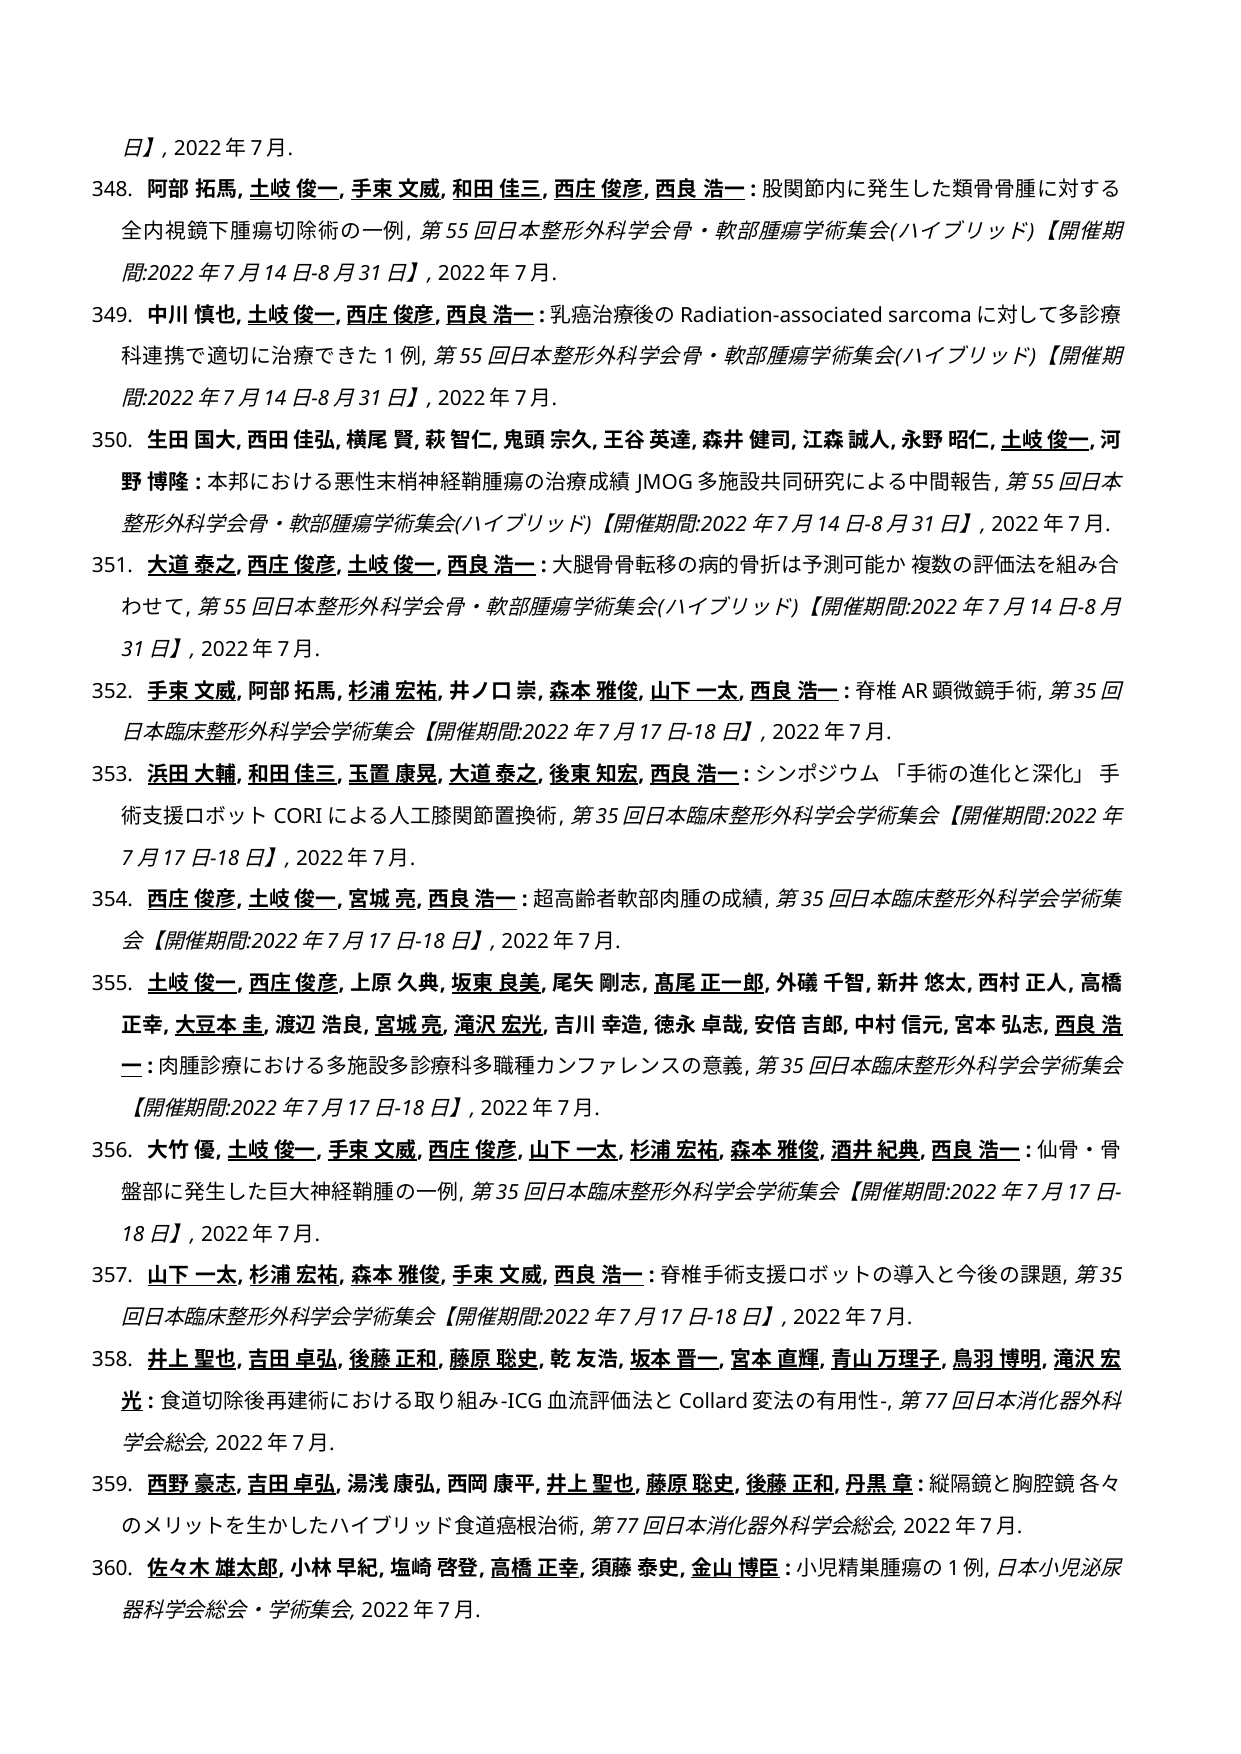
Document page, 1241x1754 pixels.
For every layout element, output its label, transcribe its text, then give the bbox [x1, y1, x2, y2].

list 西庄 俊彦, 土岐 俊一, 宮城 亮, 西良 浩一 : 超高齢者軟部肉腫の成績, 第35回日本臨床整形外科学会学術集会【開催期間:2022年7月17日-18日】, 2022年7月. [92, 877, 1122, 961]
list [92, 125, 1122, 167]
list 阿部 拓馬, 土岐 俊一, 手束 文威, 和田 佳三, 西庄 俊彦, 西良 浩一 : 股関節内に発生した類骨骨腫に対する全内視鏡下腫瘍切除術の一例, 第55回日本整形外科学会骨・軟部腫瘍学術集会(ハイブリッド)【開催期間:2022年7月14日-8月31日】, 2022年7月. [92, 167, 1122, 292]
list 井上 聖也, 吉田 卓弘, 後藤 正和, 藤原 聡史, 乾 友浩, 坂本 晋一, 宮本 直輝, 青山 万理子, 鳥羽 博明, 滝沢 宏光 : 食道切除後再建術における取り組み-ICG血流評価法とCollard変法の有用性-, 第77回日本消化器外科学会総会, 2022年7月. [92, 1336, 1122, 1462]
list 西野 豪志, 吉田 卓弘, 湯浅 康弘, 西岡 康平, 井上 聖也, 藤原 聡史, 後藤 正和, 丹黒 章 : 縦隔鏡と胸腔鏡 各々のメリットを生かしたハイブリッド食道癌根治術, 第77回日本消化器外科学会総会, 2022年7月. [92, 1462, 1122, 1545]
list 大道 泰之, 西庄 俊彦, 土岐 俊一, 西良 浩一 : 大腿骨骨転移の病的骨折は予測可能か 複数の評価法を組み合わせて, 第55回日本整形外科学会骨・軟部腫瘍学術集会(ハイブリッド)【開催期間:2022年7月14日-8月31日】, 2022年7月. [92, 543, 1122, 668]
list 土岐 俊一, 西庄 俊彦, 上原 久典, 坂東 良美, 尾矢 剛志, 髙尾 正一郎, 外礒 千智, 新井 悠太, 西村 正人, 高橋 正幸, 大豆本 圭, 渡辺 浩良, 宮城 亮, 滝沢 宏光, 吉川 幸造, 徳永 卓哉, 安倍 吉郎, 中村 信元, 宮本 弘志, 西良 浩一 : 肉腫診療における多施設多診療科多職種カンファレンスの意義, 第35回日本臨床整形外科学会学術集会【開催期間:2022年7月17日-18日】, 2022年7月. [92, 961, 1122, 1128]
list 佐々木 雄太郎, 小林 早紀, 塩崎 啓登, 高橋 正幸, 須藤 泰史, 金山 博臣 : 小児精巣腫瘍の1例, 日本小児泌尿器科学会総会・学術集会, 2022年7月. [92, 1545, 1122, 1629]
list 中川 慎也, 土岐 俊一, 西庄 俊彦, 西良 浩一 : 乳癌治療後のRadiation-associated sarcomaに対して多診療科連携で適切に治療できた1例, 第55回日本整形外科学会骨・軟部腫瘍学術集会(ハイブリッド)【開催期間:2022年7月14日-8月31日】, 2022年7月. [92, 292, 1122, 417]
list 手束 文威, 阿部 拓馬, 杉浦 宏祐, 井ノ口 崇, 森本 雅俊, 山下 一太, 西良 浩一 : 脊椎AR顕微鏡手術, 第35回日本臨床整形外科学会学術集会【開催期間:2022年7月17日-18日】, 2022年7月. [92, 668, 1122, 752]
list 山下 一太, 杉浦 宏祐, 森本 雅俊, 手束 文威, 西良 浩一 : 脊椎手術支援ロボットの導入と今後の課題, 第35回日本臨床整形外科学会学術集会【開催期間:2022年7月17日-18日】, 2022年7月. [92, 1253, 1122, 1336]
list 生田 国大, 西田 佳弘, 横尾 賢, 萩 智仁, 鬼頭 宗久, 王谷 英達, 森井 健司, 江森 誠人, 永野 昭仁, 土岐 俊一, 河野 博隆 : 本邦における悪性末梢神経鞘腫瘍の治療成績 JMOG多施設共同研究による中間報告, 第55回日本整形外科学会骨・軟部腫瘍学術集会(ハイブリッド)【開催期間:2022年7月14日-8月31日】, 2022年7月. [92, 417, 1122, 543]
list 大竹 優, 土岐 俊一, 手束 文威, 西庄 俊彦, 山下 一太, 杉浦 宏祐, 森本 雅俊, 酒井 紀典, 西良 浩一 : 仙骨・骨盤部に発生した巨大神経鞘腫の一例, 第35回日本臨床整形外科学会学術集会【開催期間:2022年7月17日-18日】, 2022年7月. [92, 1128, 1122, 1253]
list 浜田 大輔, 和田 佳三, 玉置 康晃, 大道 泰之, 後東 知宏, 西良 浩一 : シンポジウム 「手術の進化と深化」 手術支援ロボットCORIによる人工膝関節置換術, 第35回日本臨床整形外科学会学術集会【開催期間:2022年7月17日-18日】, 2022年7月. [92, 752, 1122, 877]
